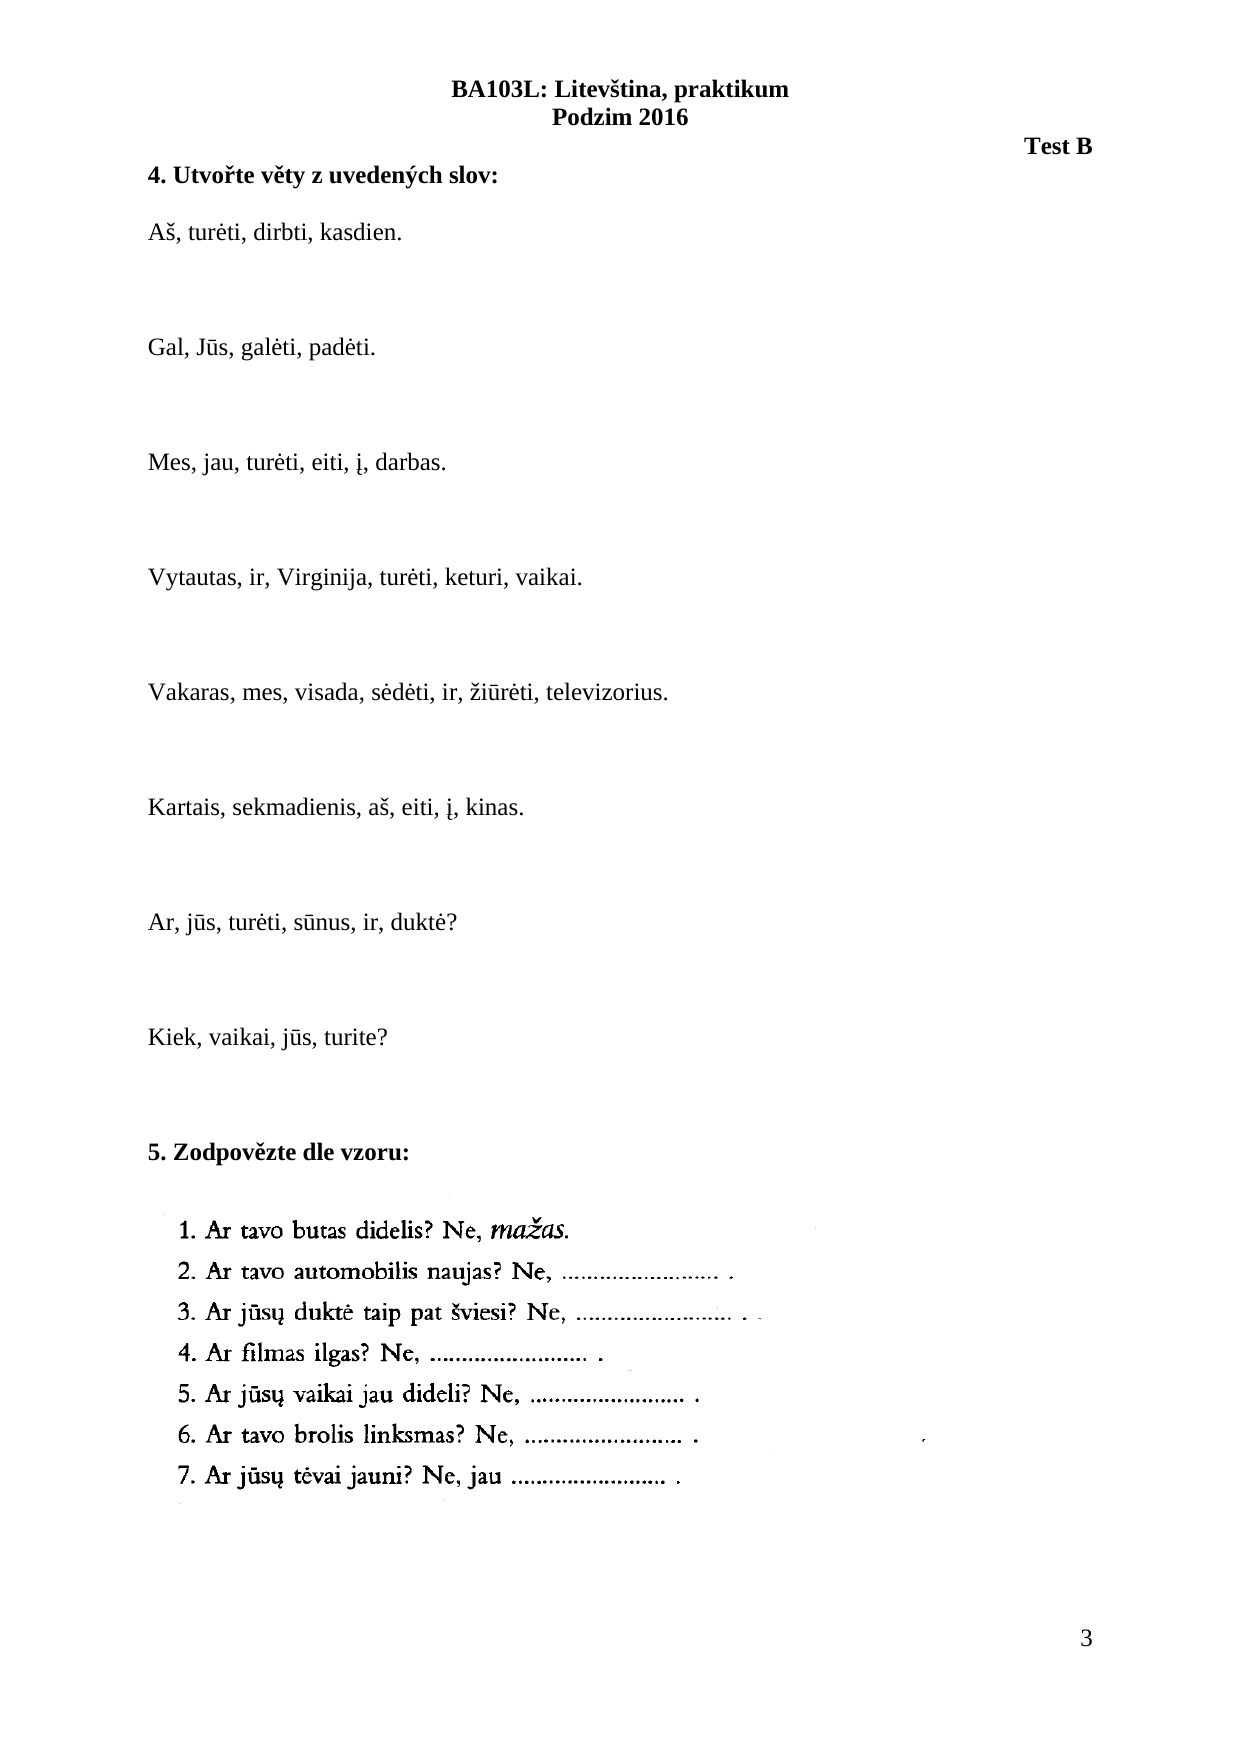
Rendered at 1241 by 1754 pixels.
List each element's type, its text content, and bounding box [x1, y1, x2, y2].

text Vytautas, ir, Virginija, turėti, keturi, vaikai. [148, 562, 1093, 591]
text 5. Zodpovězte dle vzoru: [148, 1137, 1093, 1166]
text Vakaras, mes, visada, sėdėti, ir, žiūrėti, televizorius. [148, 677, 1093, 706]
text Aš, turėti, dirbti, kasdien. [148, 217, 1093, 246]
text Gal, Jūs, galėti, padėti. [148, 332, 1093, 361]
text Ar, jūs, turėti, sūnus, ir, duktė? [148, 907, 1093, 936]
text Kartais, sekmadienis, aš, eiti, į, kinas. [148, 792, 1093, 821]
text Kiek, vaikai, jūs, turite? [148, 1022, 1093, 1051]
text 4. Utvořte věty z uvedených slov: [148, 160, 1093, 189]
text Mes, jau, turėti, eiti, į, darbas. [148, 447, 1093, 476]
